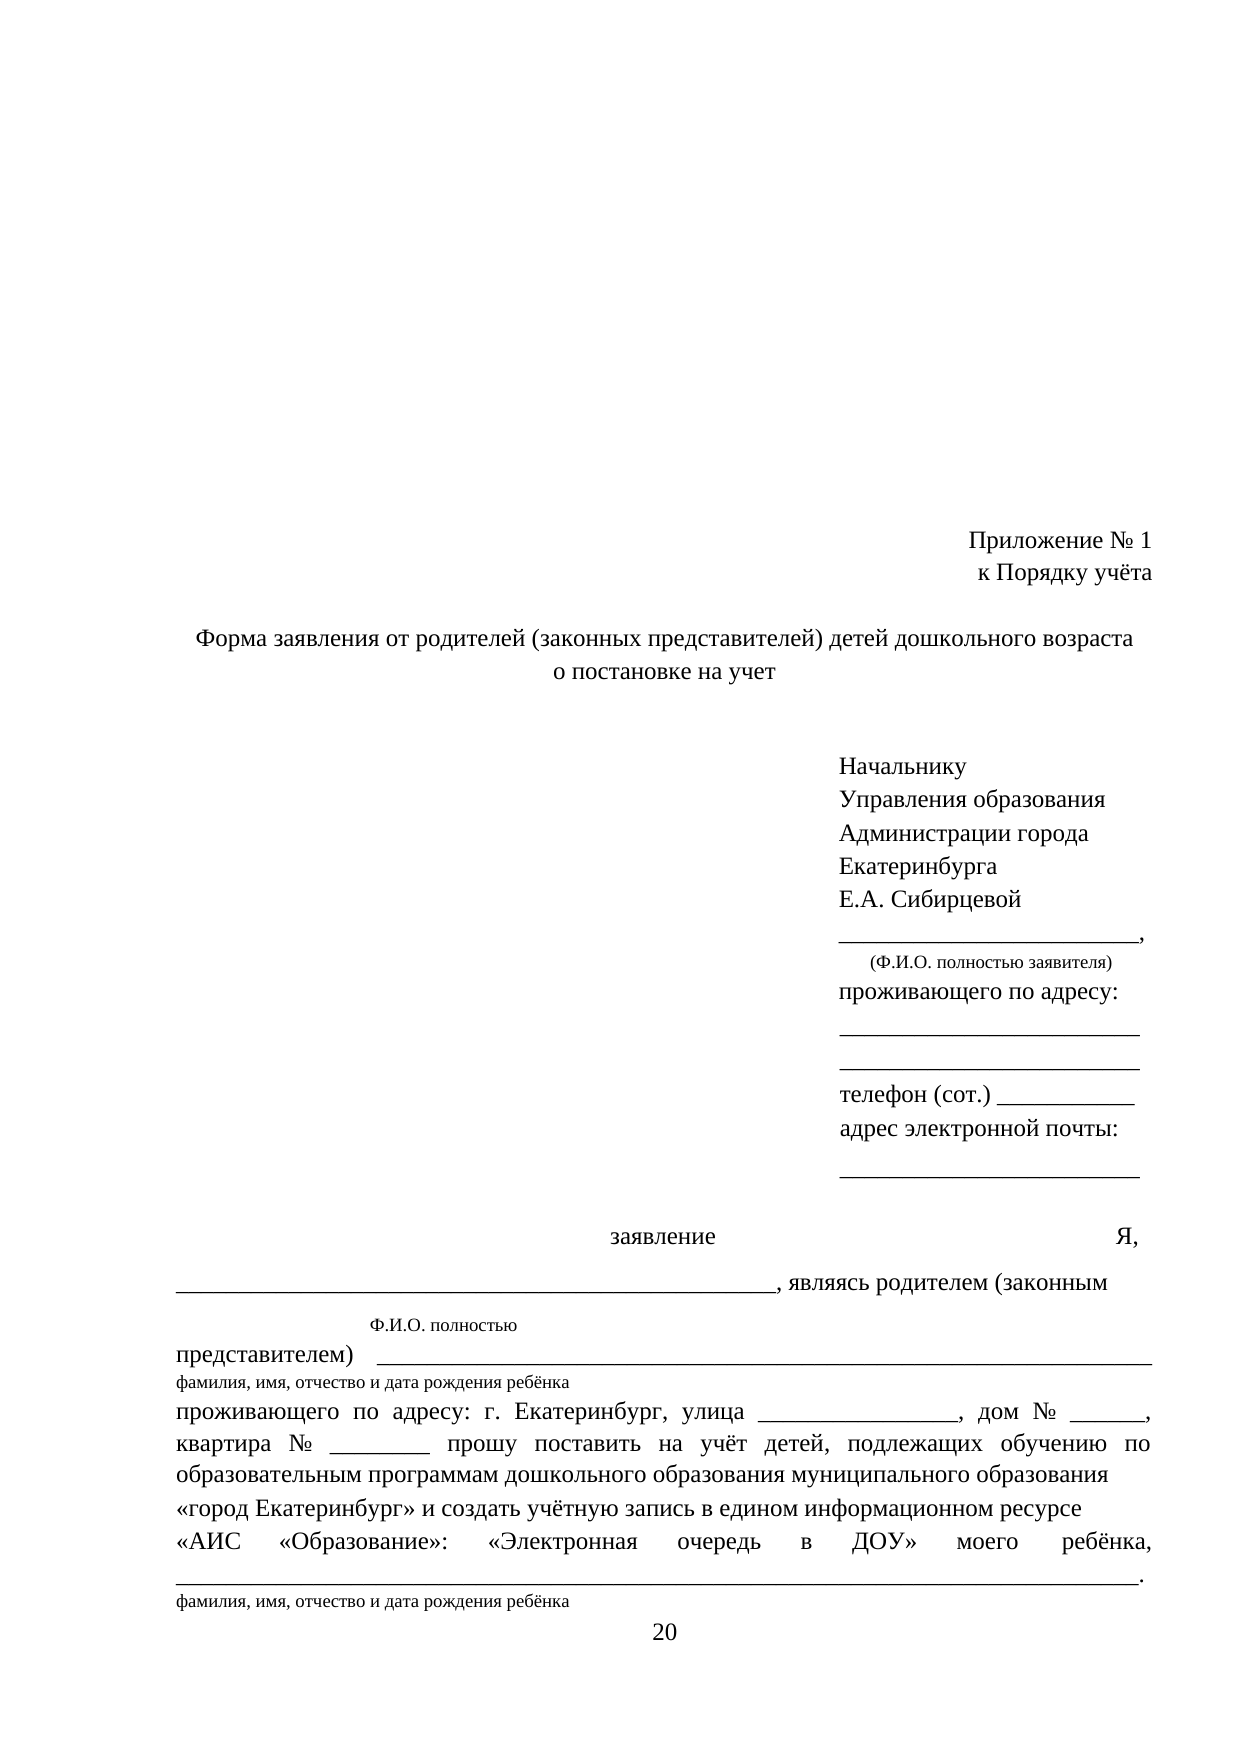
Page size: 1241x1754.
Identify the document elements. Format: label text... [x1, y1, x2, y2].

text к Порядку учёта [177, 557, 1152, 586]
text _____________________________________________________________________________. фамилия, имя, отчество и дата рождения ребёнка [176, 1559, 1152, 1612]
text «город Екатеринбург» и создать учётную запись в едином информационном ресурсе [176, 1493, 1152, 1521]
text заявление Я, ________________________________________________, являясь родителем (законным [176, 1221, 1139, 1296]
text проживающего по адресу: г. Екатеринбург, улица ________________, дом № ______, квартира № ________ прошу поставить на учёт детей, подлежащих обучению по образовательным программам дошкольного образования муниципального образования [176, 1396, 1152, 1488]
text «АИС «Образование»: «Электронная очередь в ДОУ» моего ребёнка, [176, 1526, 1158, 1555]
text Управления образования [838, 784, 1152, 813]
text Администрации города [838, 818, 1152, 847]
text Форма заявления от родителей (законных представителей) детей дошкольного возраста [195, 623, 1152, 652]
text Начальнику [838, 751, 1152, 780]
text Приложение № 1 [177, 525, 1152, 554]
text Е.А. Сибирцевой [838, 884, 1152, 913]
text о постановке на учет [177, 656, 1151, 685]
text проживающего по адресу: ________________________ ________________________ телефон (сот.) ___________ адрес электронной почты: ________________________ [838, 976, 1158, 1181]
text представителем) ______________________________________________________________ фамилия, имя, отчество и дата рождения ребёнка [176, 1339, 1152, 1392]
text Ф.И.О. полностью [176, 1314, 1158, 1336]
text Екатеринбурга [838, 851, 1152, 880]
text (Ф.И.О. полностью заявителя) [838, 951, 1158, 972]
text ________________________, [838, 917, 1152, 946]
